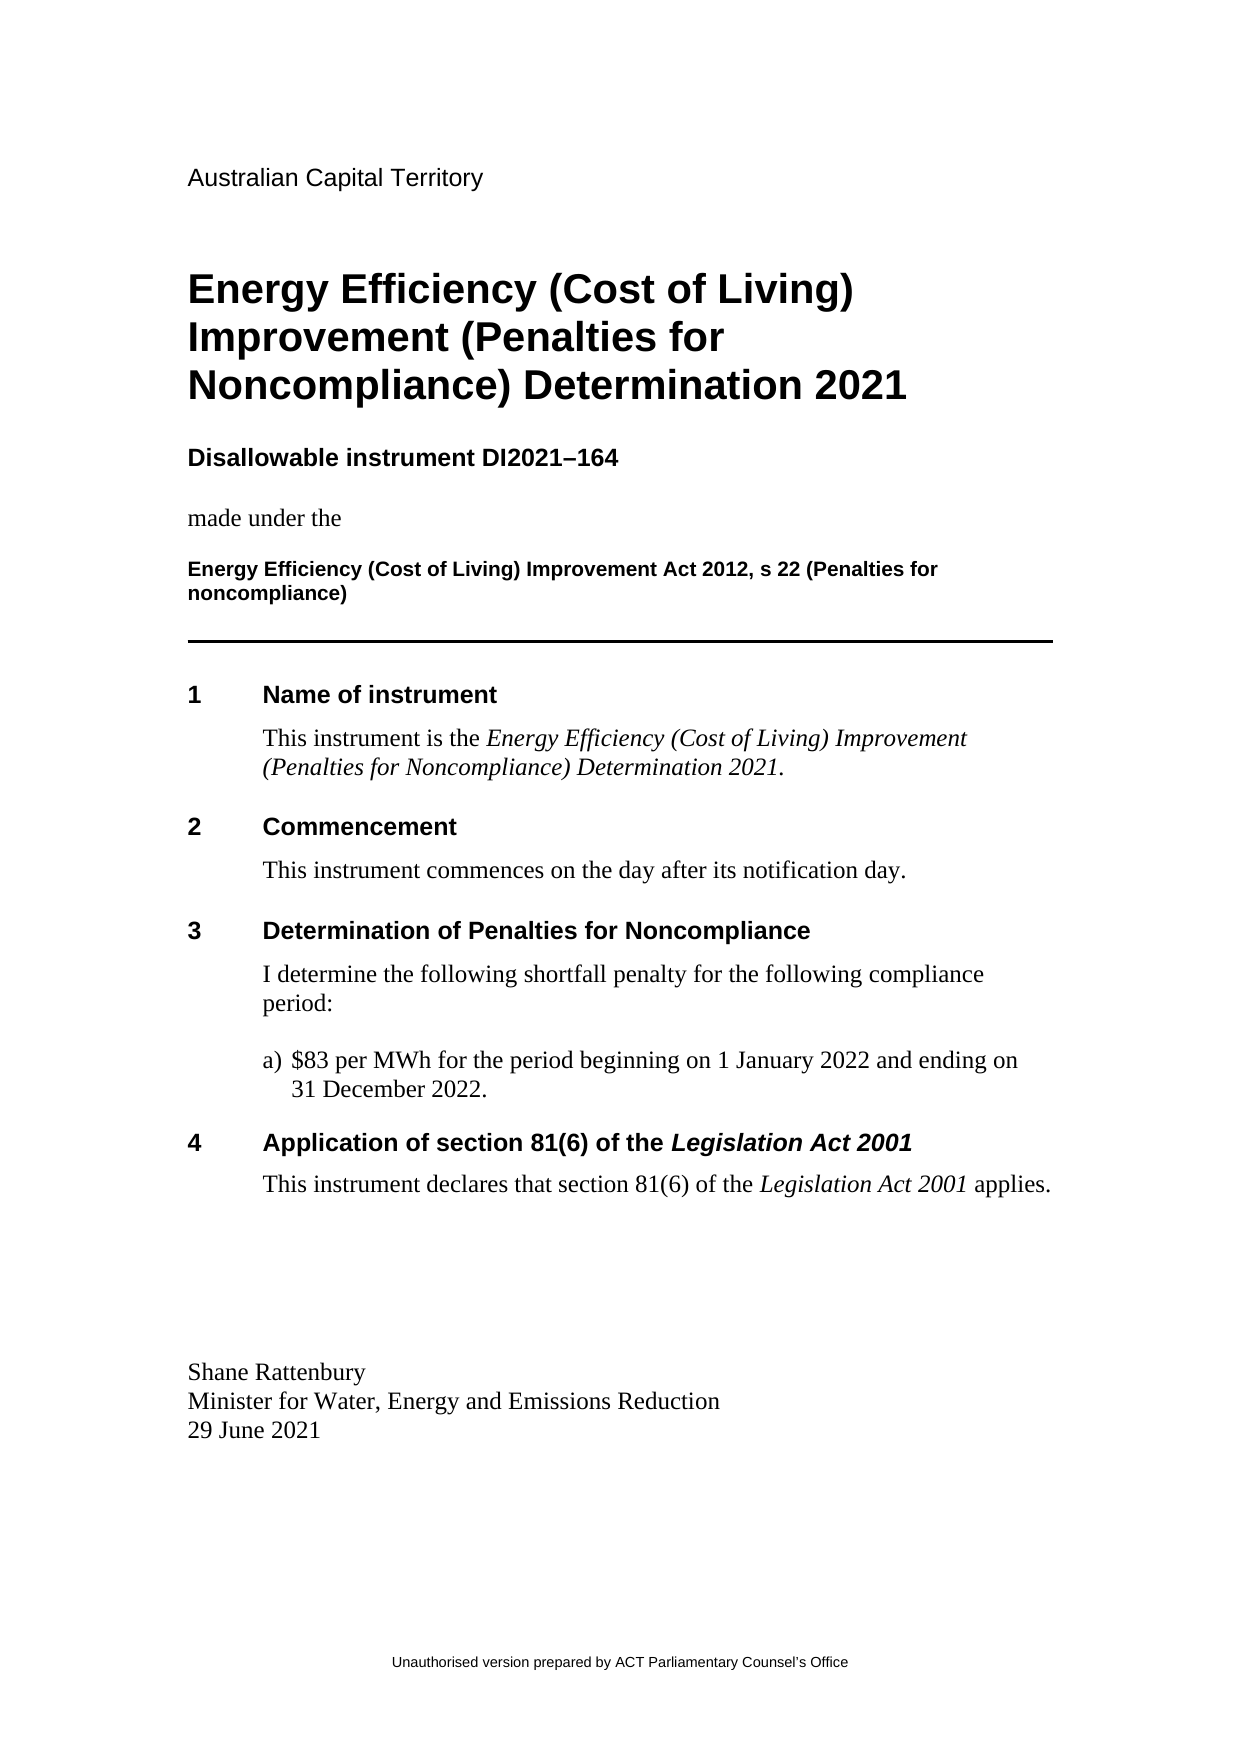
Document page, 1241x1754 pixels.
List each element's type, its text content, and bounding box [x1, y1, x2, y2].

text 2 Commencement [187, 812, 1053, 841]
text made under the [187, 503, 1053, 532]
text 1 Name of instrument [187, 680, 1053, 709]
text 4 Application of section 81(6) of the Legislation Act 2001 [187, 1128, 1053, 1156]
text Energy Efficiency (Cost of Living) Improvement Act 2012, s 22 (Penalties for noncompliance) [187, 557, 1053, 605]
text 3 Determination of Penalties for Noncompliance [187, 916, 1053, 944]
text Disallowable instrument DI2021–164 [187, 443, 1053, 472]
list $83 per MWh for the period beginning on 1 January 2022 and ending on 31 December 2022. [262, 1045, 1053, 1103]
text Minister for Water, Energy and Emissions Reduction [187, 1386, 1053, 1415]
text This instrument is the Energy Efficiency (Cost of Living) Improvement (Penalties for Noncompliance) Determination 2021. [262, 723, 1053, 781]
text This instrument declares that section 81(6) of the Legislation Act 2001 applies. [187, 1169, 1053, 1198]
text 29 June 2021 [187, 1415, 1053, 1443]
text This instrument commences on the day after its notification day. [262, 856, 1053, 884]
text Australian Capital Territory [187, 162, 1053, 191]
text Shane Rattenbury [187, 1357, 1053, 1386]
text I determine the following shortfall penalty for the following compliance period: [262, 959, 1053, 1016]
text Energy Efficiency (Cost of Living) Improvement (Penalties for Noncompliance) Determination 2021 [187, 264, 1053, 408]
